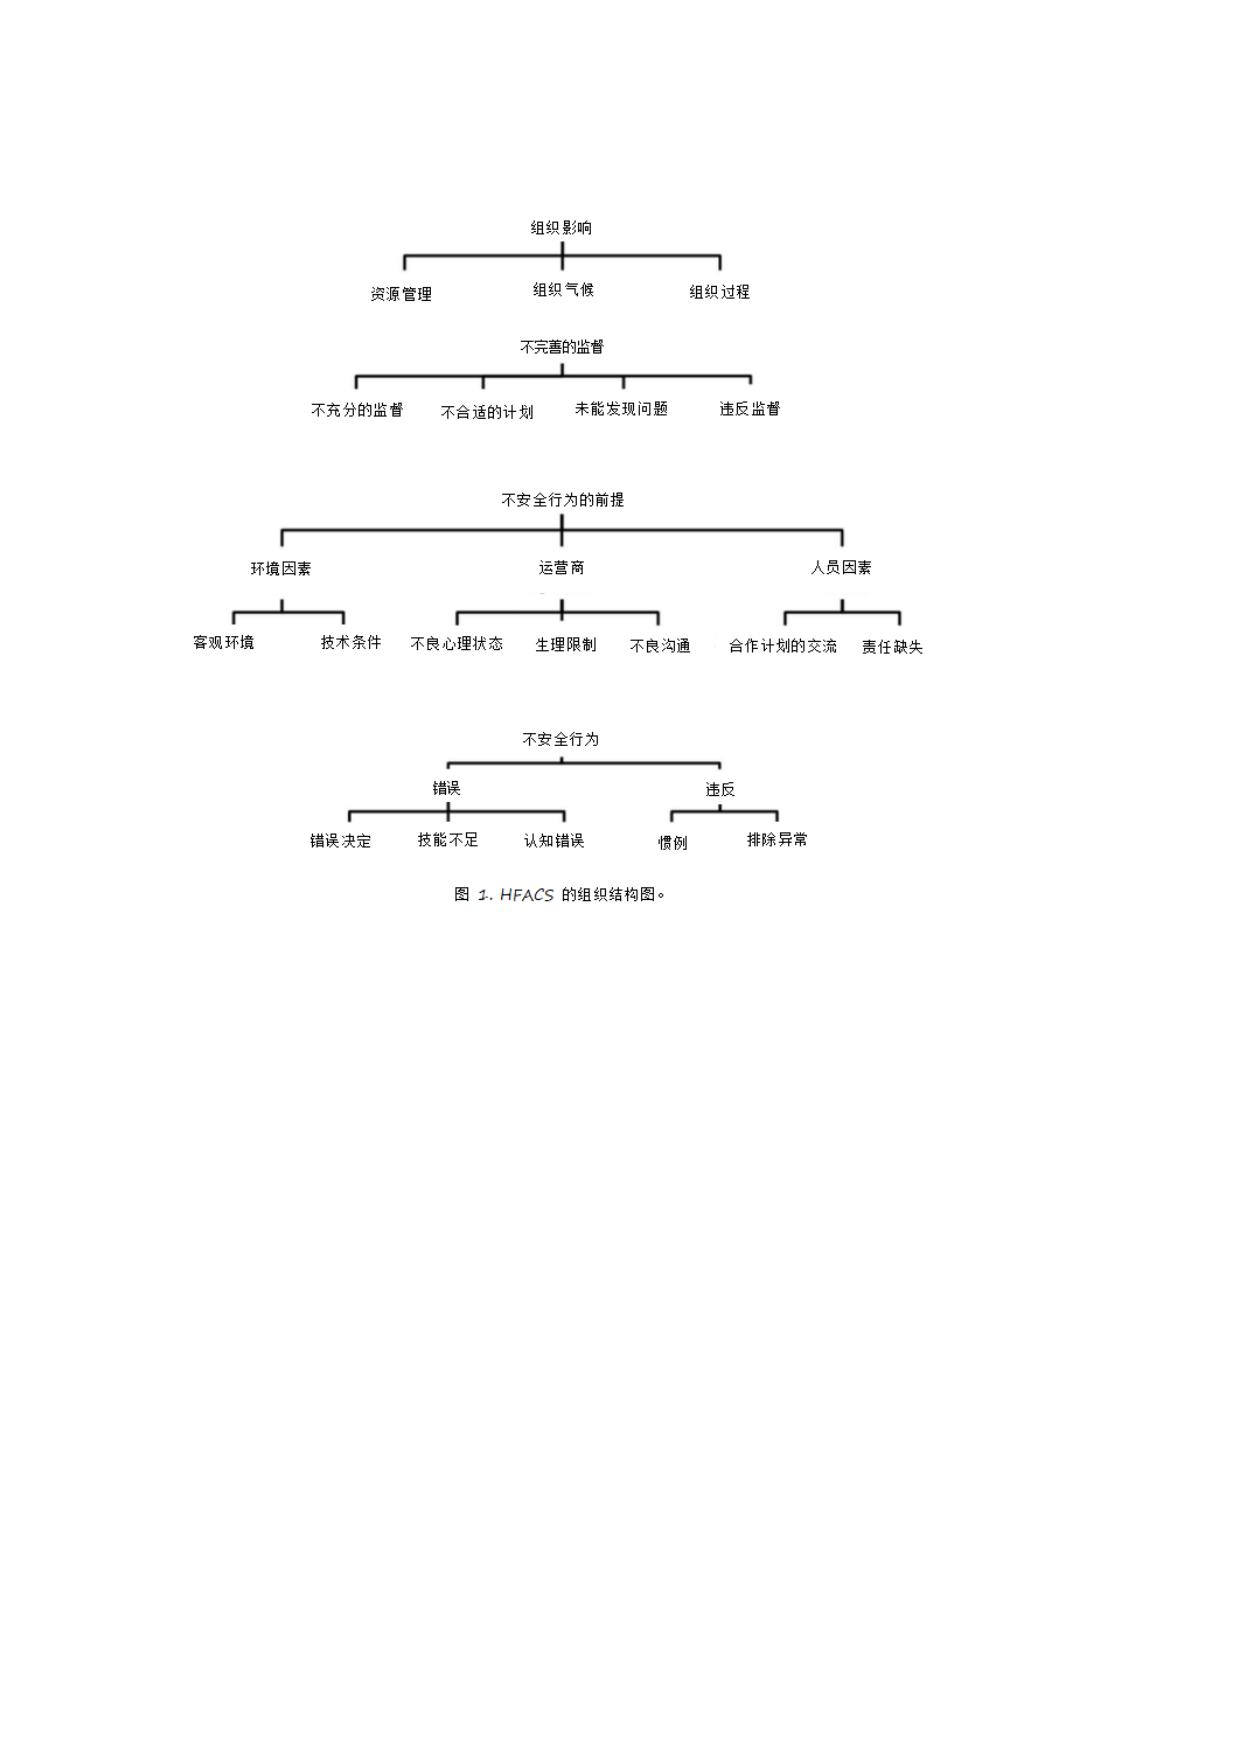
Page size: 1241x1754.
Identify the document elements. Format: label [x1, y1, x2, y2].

picture [187, 210, 933, 927]
